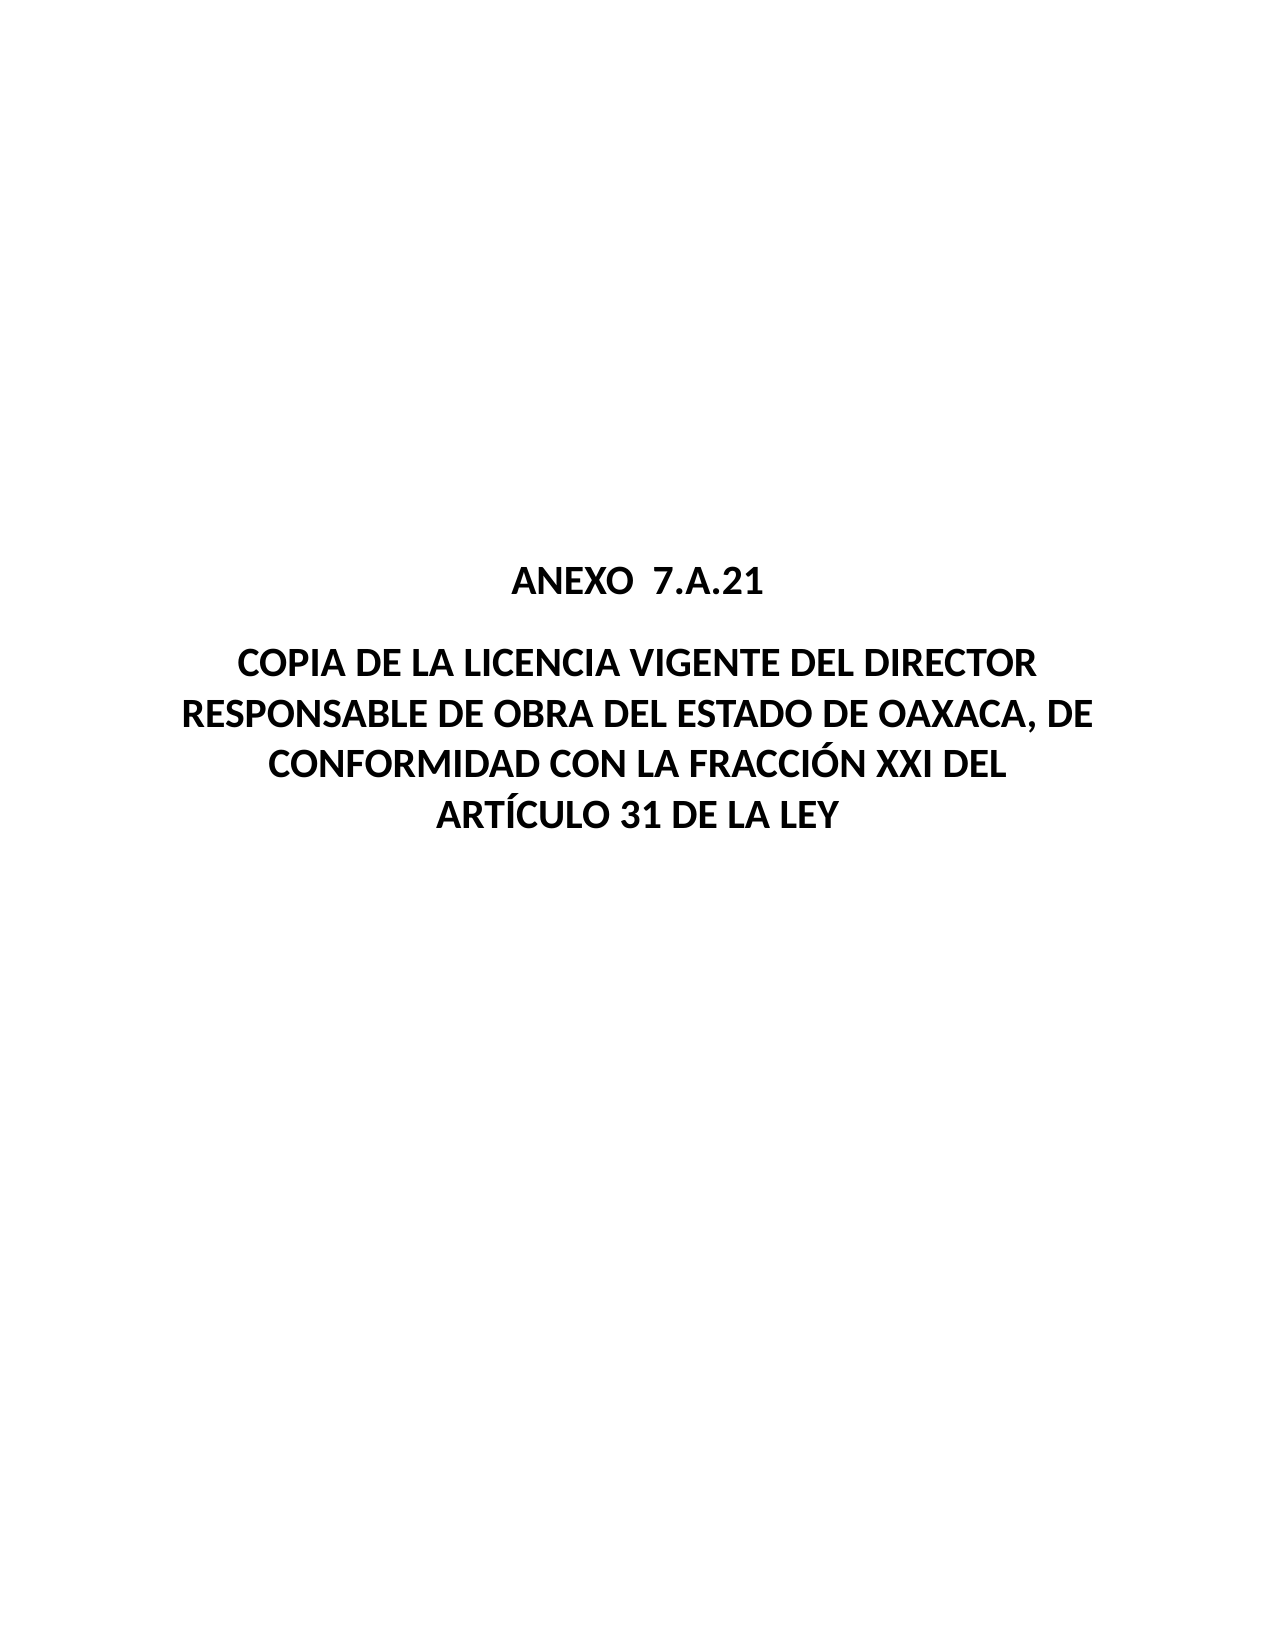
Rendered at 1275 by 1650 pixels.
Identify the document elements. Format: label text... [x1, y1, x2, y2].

text COPIA DE LA LICENCIA VIGENTE DEL DIRECTOR RESPONSABLE DE OBRA DEL ESTADO DE OAXACA, DE CONFORMIDAD CON LA FRACCIÓN XXI DEL ARTÍCULO 31 DE LA LEY [177, 636, 1098, 839]
subtitle ANEXO 7.A.21 [177, 554, 1098, 605]
